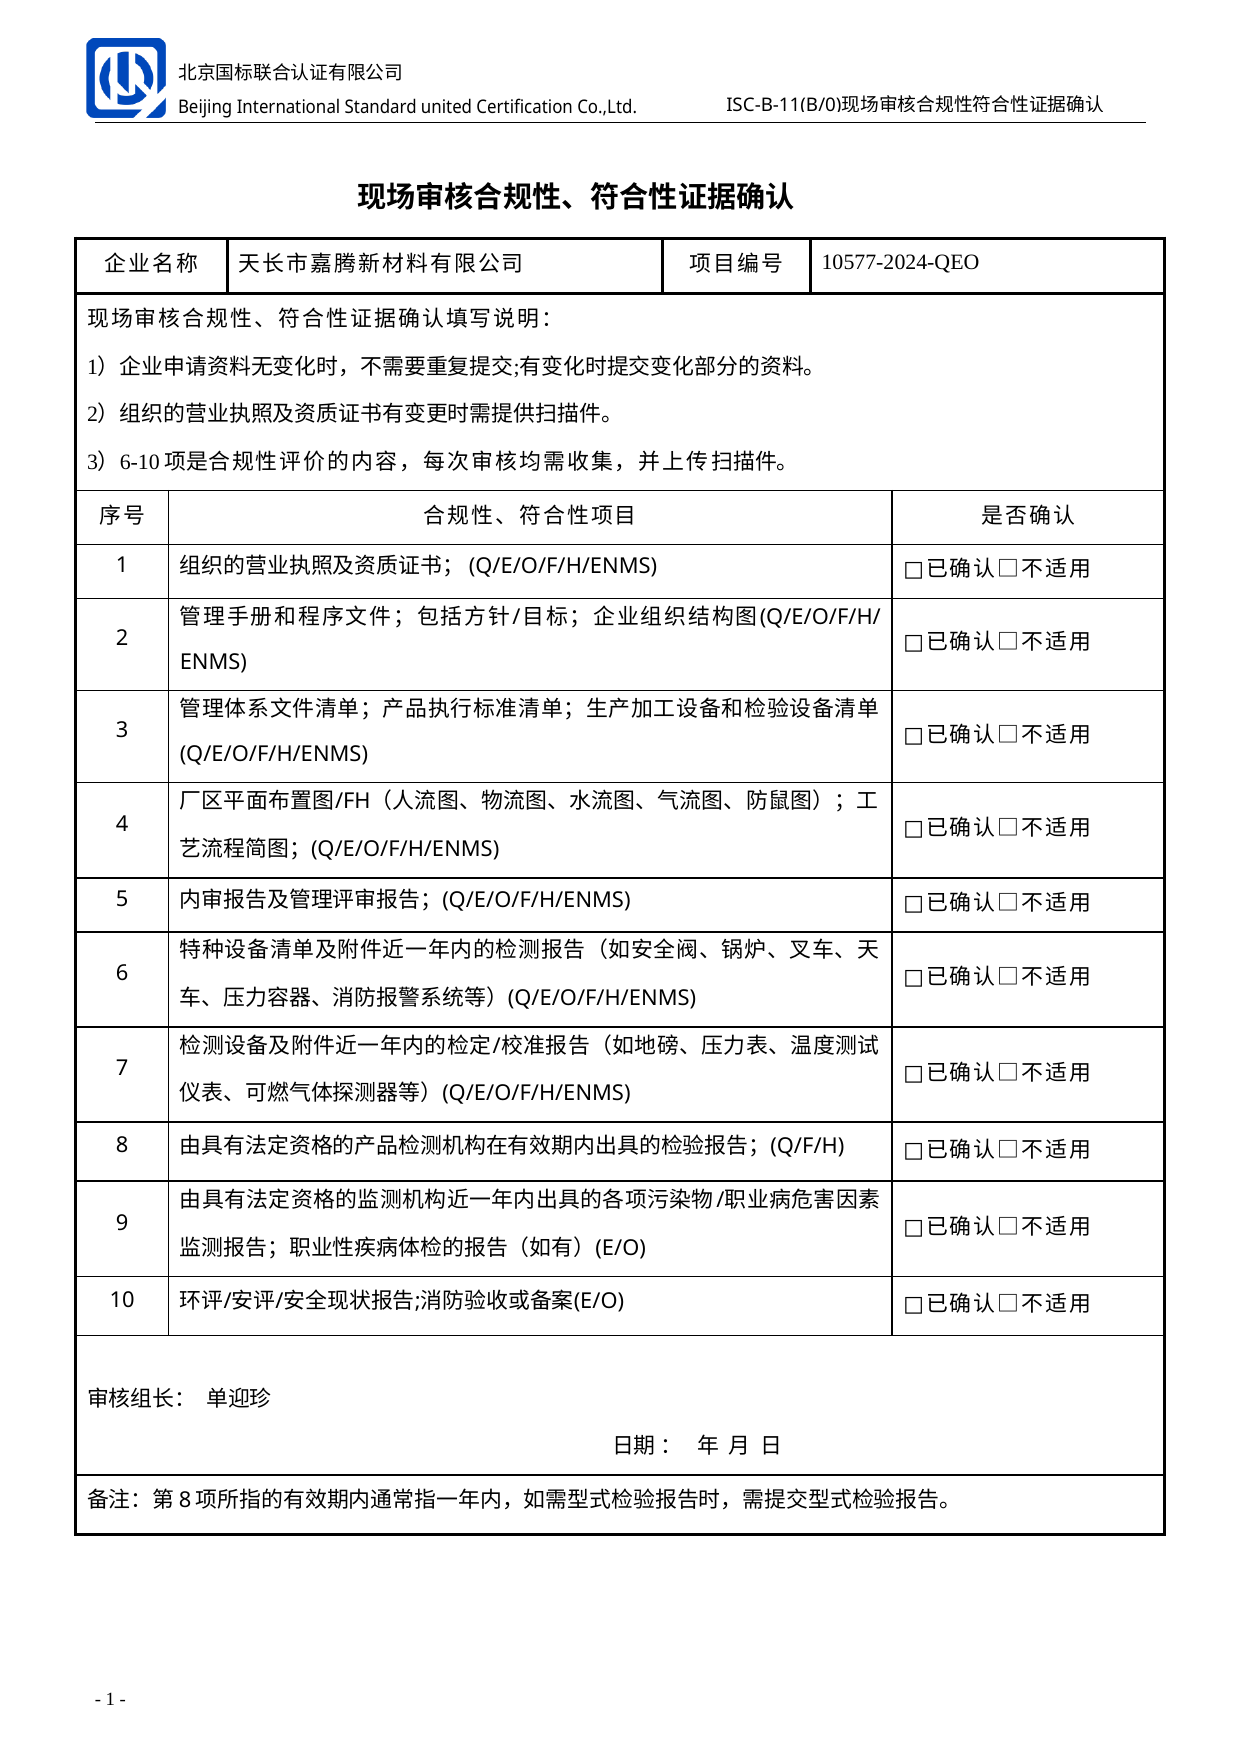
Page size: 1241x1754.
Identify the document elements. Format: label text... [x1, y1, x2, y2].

table_cell □已确认□不适用 [893, 545, 1163, 597]
table_cell 合规性、符合性项目 [169, 491, 891, 543]
table_cell 由具有法定资格的监测机构近一年内出具的各项污染物/职业病危害因素监测报告；职业性疾病体检的报告（如有）(E/O) [169, 1182, 891, 1276]
table_cell 7 [77, 1028, 168, 1121]
table_cell 管理手册和程序文件；包括方针/目标；企业组织结构图(Q/E/O/F/H/ENMS) [169, 599, 891, 690]
table_cell 审核组长： 单迎珍 日期 ： 年 月 日 [77, 1336, 1163, 1474]
table_cell 10 [77, 1277, 168, 1334]
table_cell □已确认□不适用 [893, 1182, 1163, 1276]
table_cell 由具有法定资格的产品检测机构在有效期内出具的检验报告；(Q/F/H) [169, 1123, 891, 1180]
table_cell 1 [77, 545, 168, 597]
table_cell 管理体系文件清单；产品执行标准清单；生产加工设备和检验设备清单(Q/E/O/F/H/ENMS) [169, 691, 891, 782]
table_cell □已确认□不适用 [893, 933, 1163, 1026]
table_header 10577-2024-QEO [812, 240, 1163, 292]
table_cell □已确认□不适用 [893, 1028, 1163, 1121]
table_header 项目编号 [664, 240, 809, 292]
table_cell 环评/安评/安全现状报告;消防验收或备案(E/O) [169, 1277, 891, 1334]
table_cell 9 [77, 1182, 168, 1276]
table_cell □已确认□不适用 [893, 783, 1163, 877]
table_cell 组织的营业执照及资质证书； (Q/E/O/F/H/ENMS) [169, 545, 891, 597]
table_cell 2 [77, 599, 168, 690]
table_cell 6 [77, 933, 168, 1026]
table_cell □已确认□不适用 [893, 599, 1163, 690]
table_header 企业名称 [77, 240, 226, 292]
table_cell 检测设备及附件近一年内的检定/校准报告（如地磅、压力表、温度测试仪表、可燃气体探测器等）(Q/E/O/F/H/ENMS) [169, 1028, 891, 1121]
table_cell 备注：第8项所指的有效期内通常指一年内，如需型式检验报告时，需提交型式检验报告。 [77, 1476, 1163, 1533]
table_cell □已确认□不适用 [893, 1123, 1163, 1180]
text 现场审核合规性、符合性证据确认 [94, 173, 1146, 216]
table_cell 厂区平面布置图/FH（人流图、物流图、水流图、气流图、防鼠图）；工艺流程简图；(Q/E/O/F/H/ENMS) [169, 783, 891, 877]
table_header 天长市嘉腾新材料有限公司 [229, 240, 661, 292]
table_cell □已确认□不适用 [893, 879, 1163, 931]
table_cell 8 [77, 1123, 168, 1180]
table_cell □已确认□不适用 [893, 691, 1163, 782]
table_cell 现场审核合规性、符合性证据确认填写说明： 1）企业申请资料无变化时，不需要重复提交;有变化时提交变化部分的资料。 2）组织的营业执照及资质证书有变更时需提供扫描件。 3）6-10项是合规性评价的内容，每次审核均需收集，并上传扫描件。 [77, 295, 1163, 490]
table_cell □已确认□不适用 [893, 1277, 1163, 1334]
table_cell 序号 [77, 491, 168, 543]
table_cell 5 [77, 879, 168, 931]
table_cell 是否确认 [893, 491, 1163, 543]
picture [86, 38, 166, 118]
table_cell 4 [77, 783, 168, 877]
table_cell 内审报告及管理评审报告；(Q/E/O/F/H/ENMS) [169, 879, 891, 931]
table_cell 3 [77, 691, 168, 782]
table_cell 特种设备清单及附件近一年内的检测报告（如安全阀、锅炉、叉车、天车、压力容器、消防报警系统等）(Q/E/O/F/H/ENMS) [169, 933, 891, 1026]
